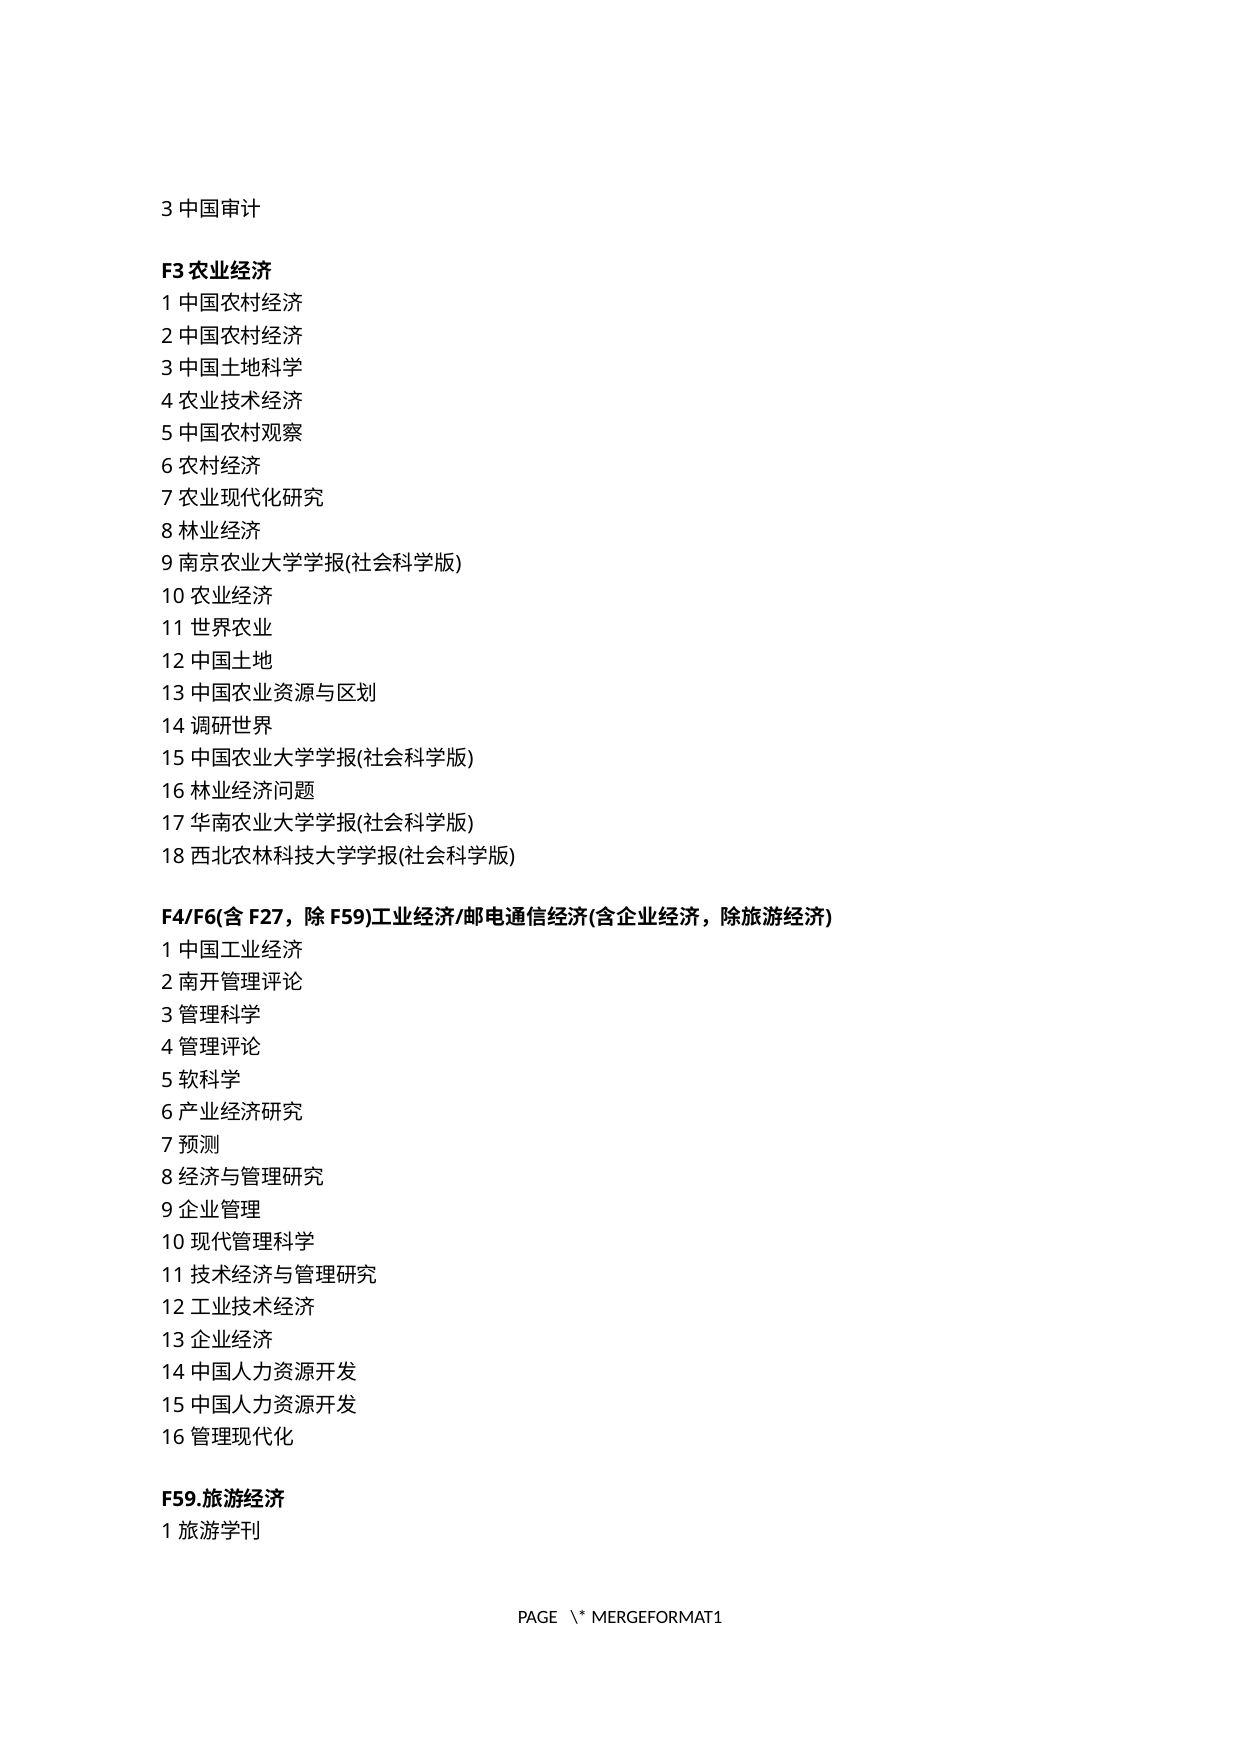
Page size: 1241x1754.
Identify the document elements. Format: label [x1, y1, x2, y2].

table_header [161, 162, 1079, 1546]
